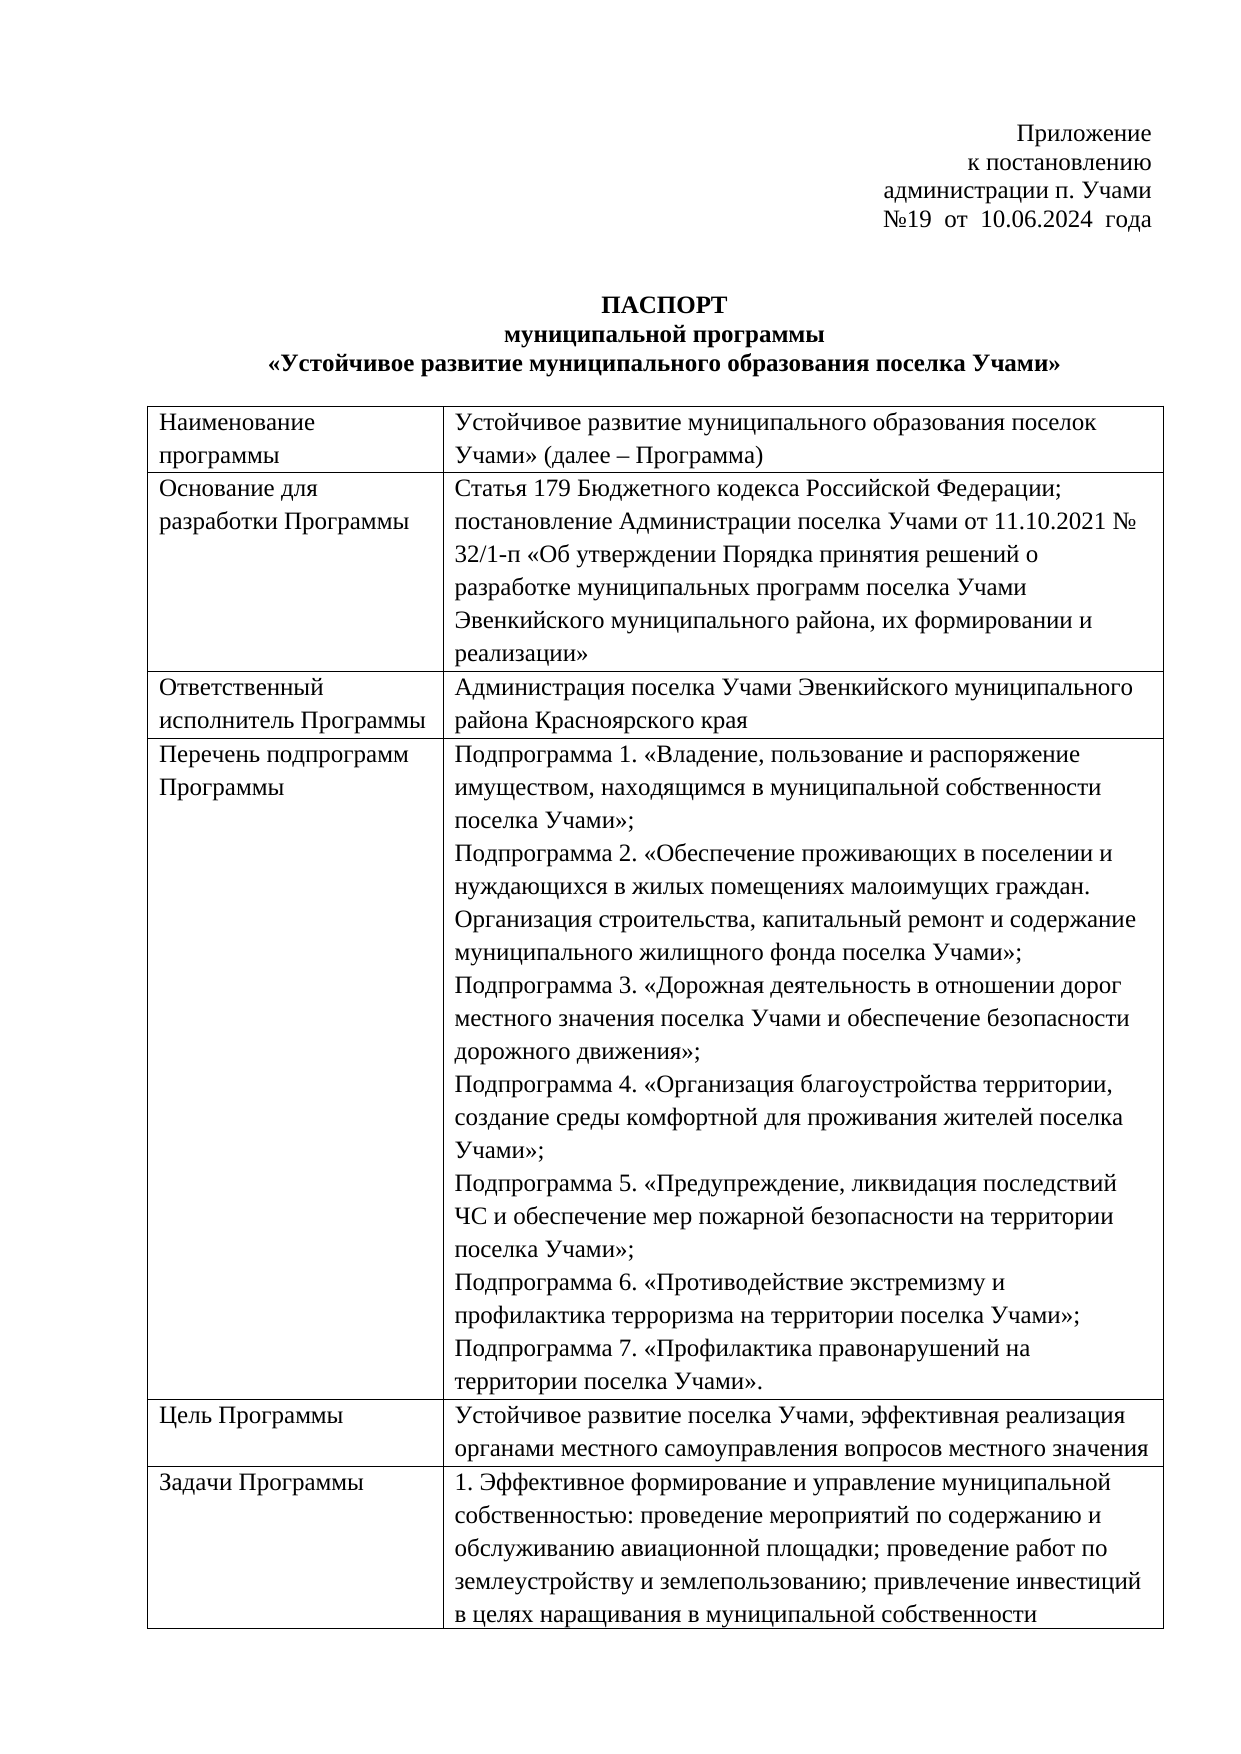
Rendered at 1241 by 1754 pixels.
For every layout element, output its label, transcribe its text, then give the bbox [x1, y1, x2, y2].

table_cell Цель Программы [148, 1400, 443, 1466]
table_cell Задачи Программы [148, 1467, 443, 1628]
table_cell Основание для разработки Программы [148, 473, 443, 671]
table_cell Устойчивое развитие поселка Учами, эффективная реализация органами местного самоуправления вопросов местного значения [444, 1400, 1163, 1466]
text муниципальной программы [177, 319, 1152, 348]
text ПАСПОРТ [177, 291, 1152, 319]
table_cell Статья 179 Бюджетного кодекса Российской Федерации; постановление Администрации поселка Учами от 11.10.2021 № 32/1-п «Об утверждении Порядка принятия решений о разработке муниципальных программ поселка Учами Эвенкийского муниципального района, их формировании и реализации» [444, 473, 1163, 671]
table_header Наименование программы [148, 407, 443, 472]
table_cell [444, 1467, 1163, 1628]
text Приложение [177, 118, 1152, 147]
table_header Устойчивое развитие муниципального образования поселок Учами» (далее – Программа) [444, 407, 1163, 472]
table_cell Перечень подпрограмм Программы [148, 739, 443, 1399]
text к постановлению [177, 147, 1152, 176]
table_cell Подпрограмма 1. «Владение, пользование и распоряжение имуществом, находящимся в муниципальной собственности поселка Учами»; Подпрограмма 2. «Обеспечение проживающих в поселении и нуждающихся в жилых помещениях малоимущих граждан. Организация строительства, капитальный ремонт и содержание муниципального жилищного фонда поселка Учами»; Подпрограмма 3. «Дорожная деятельность в отношении дорог местного значения поселка Учами и обеспечение безопасности дорожного движения»; Подпрограмма 4. «Организация благоустройства территории, создание среды комфортной для проживания жителей поселка Учами»; Подпрограмма 5. «Предупреждение, ликвидация последствий ЧС и обеспечение мер пожарной безопасности на территории поселка Учами»; Подпрограмма 6. «Противодействие экстремизму и профилактика терроризма на территории поселка Учами»; Подпрограмма 7. «Профилактика правонарушений на территории поселка Учами». [444, 739, 1163, 1399]
text администрации п. Учами [177, 176, 1152, 204]
table_cell Ответственный исполнитель Программы [148, 672, 443, 738]
table_cell Администрация поселка Учами Эвенкийского муниципального района Красноярского края [444, 672, 1163, 738]
text «Устойчивое развитие муниципального образования поселка Учами» [177, 348, 1152, 377]
text №19 от 10.06.2024 года [177, 204, 1152, 233]
